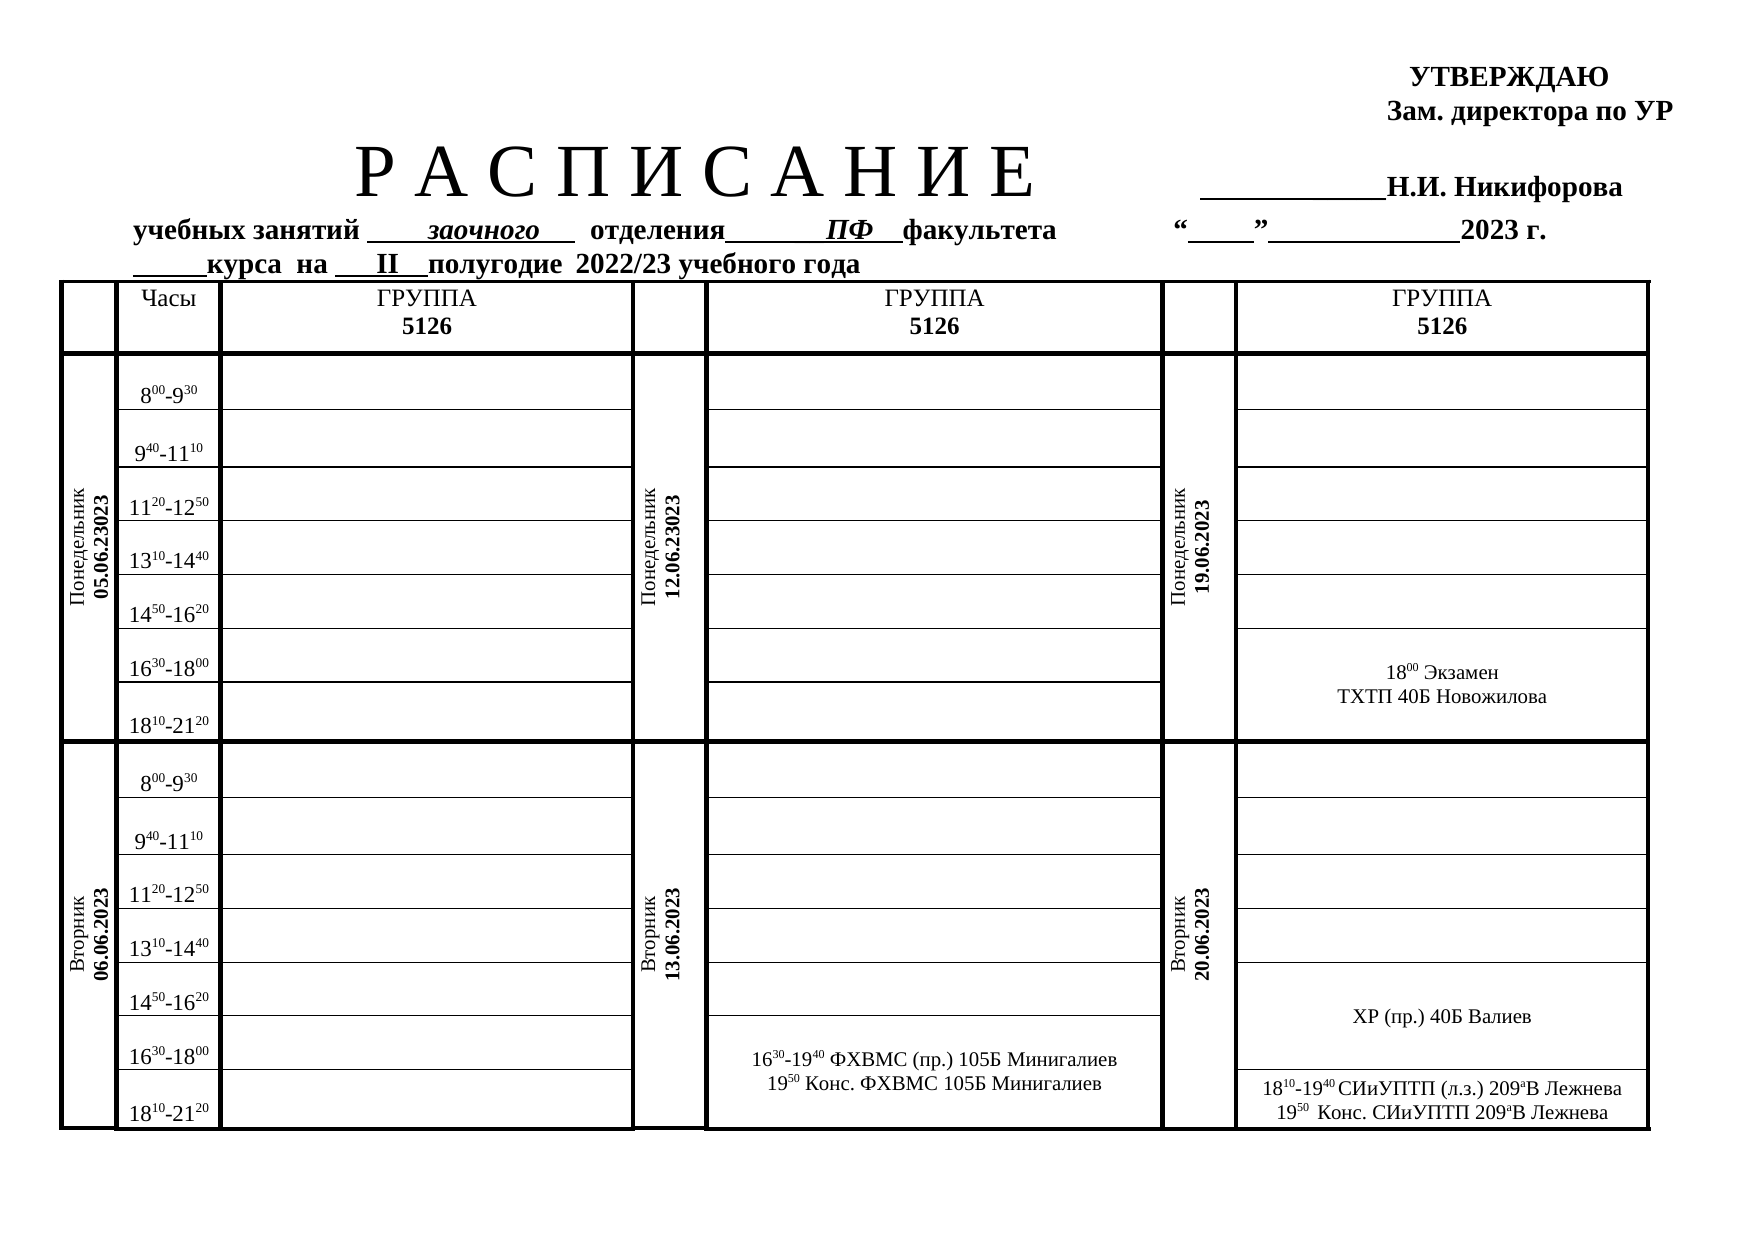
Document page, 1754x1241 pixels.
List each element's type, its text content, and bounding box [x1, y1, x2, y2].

table_cell [223, 798, 631, 854]
table_header [64, 283, 114, 351]
table_cell [709, 629, 1160, 681]
text Зам. директора по УР [59, 93, 1695, 126]
table_cell 800-930 [119, 356, 218, 409]
table_cell [223, 521, 631, 574]
table_cell [1238, 744, 1646, 797]
table_cell [223, 468, 631, 520]
table_cell 940-1110 [119, 410, 218, 466]
table_cell [1238, 575, 1646, 628]
table_cell 1630-1940 ФХВМС (пр.) 105Б Минигалиев 1950 Конс. ФХВМС 105Б Минигалиев [709, 1016, 1160, 1126]
table_header [1165, 283, 1234, 351]
table_header [635, 283, 704, 351]
table_cell 1120-1250 [119, 855, 218, 908]
table_cell 1310-1440 [119, 909, 218, 962]
table_cell [709, 855, 1160, 908]
table_cell 1450-1620 [119, 963, 218, 1015]
table_cell [709, 683, 1160, 739]
table_cell 1120-1250 [119, 468, 218, 520]
table_cell [1238, 356, 1646, 409]
table_cell [223, 909, 631, 962]
table_cell Вторник 06.06.2023 [64, 744, 114, 1126]
table_header ГРУППА 5126 [709, 283, 1160, 351]
table_cell [223, 744, 631, 797]
table_cell 1630-1800 [119, 629, 218, 681]
table_header ГРУППА 5126 [1238, 283, 1646, 351]
table_cell Понедельник 19.06.2023 [1165, 356, 1234, 739]
table_cell 1310-1440 [119, 521, 218, 574]
table_cell [709, 963, 1160, 1015]
table_header Часы [119, 283, 218, 351]
table_cell [709, 356, 1160, 409]
table_cell 1450-1620 [119, 575, 218, 628]
table_cell [223, 629, 631, 681]
table_cell Понедельник 12.06.23023 [635, 356, 704, 739]
text УТВЕРЖДАЮ [59, 59, 1609, 93]
table_cell 1810-2120 [119, 1070, 218, 1126]
table_cell [1238, 909, 1646, 962]
table_cell 1810-1940 СИиУПТП (л.з.) 209аВ Лежнева 1950 Конс. СИиУПТП 209аВ Лежнева [1238, 1070, 1646, 1126]
table_cell [709, 521, 1160, 574]
table_cell Вторник 20.06.2023 [1165, 744, 1234, 1126]
table_cell [1238, 855, 1646, 908]
table_header ГРУППА 5126 [223, 283, 631, 351]
table_cell 800-930 [119, 744, 218, 797]
table_cell ХР (пр.) 40Б Валиев [1238, 963, 1646, 1069]
table_cell 940-1110 [119, 798, 218, 854]
table_cell [709, 468, 1160, 520]
table_cell [709, 410, 1160, 466]
table_cell [223, 356, 631, 409]
table_cell [709, 575, 1160, 628]
table_cell 1630-1800 [119, 1016, 218, 1069]
table_cell [223, 963, 631, 1015]
table_cell [223, 410, 631, 466]
table_cell Понедельник 05.06.23023 [64, 356, 114, 739]
table_cell [223, 1070, 631, 1126]
table_cell Вторник 13.06.2023 [635, 744, 704, 1126]
table_cell [223, 1016, 631, 1069]
table_cell [223, 683, 631, 739]
table_cell 1800 Экзамен ТХТП 40Б Новожилова [1238, 629, 1646, 739]
text Р А С П И С А Н И Е _____ Н.И. Никифорова [59, 126, 1695, 212]
table_cell [223, 575, 631, 628]
table_cell [709, 744, 1160, 797]
text учебных занятий заочного отделения __ПФ факультета “ ” 2023 г. [59, 212, 1695, 246]
table_cell [709, 798, 1160, 854]
table_cell [1238, 410, 1646, 466]
text курса на II полугодие 2022/23 учебного года [59, 246, 1695, 279]
table_cell 1810-2120 [119, 683, 218, 739]
table_cell [1238, 798, 1646, 854]
table_cell [1238, 521, 1646, 574]
table_cell [223, 855, 631, 908]
table_cell [709, 909, 1160, 962]
table_cell [1238, 468, 1646, 520]
